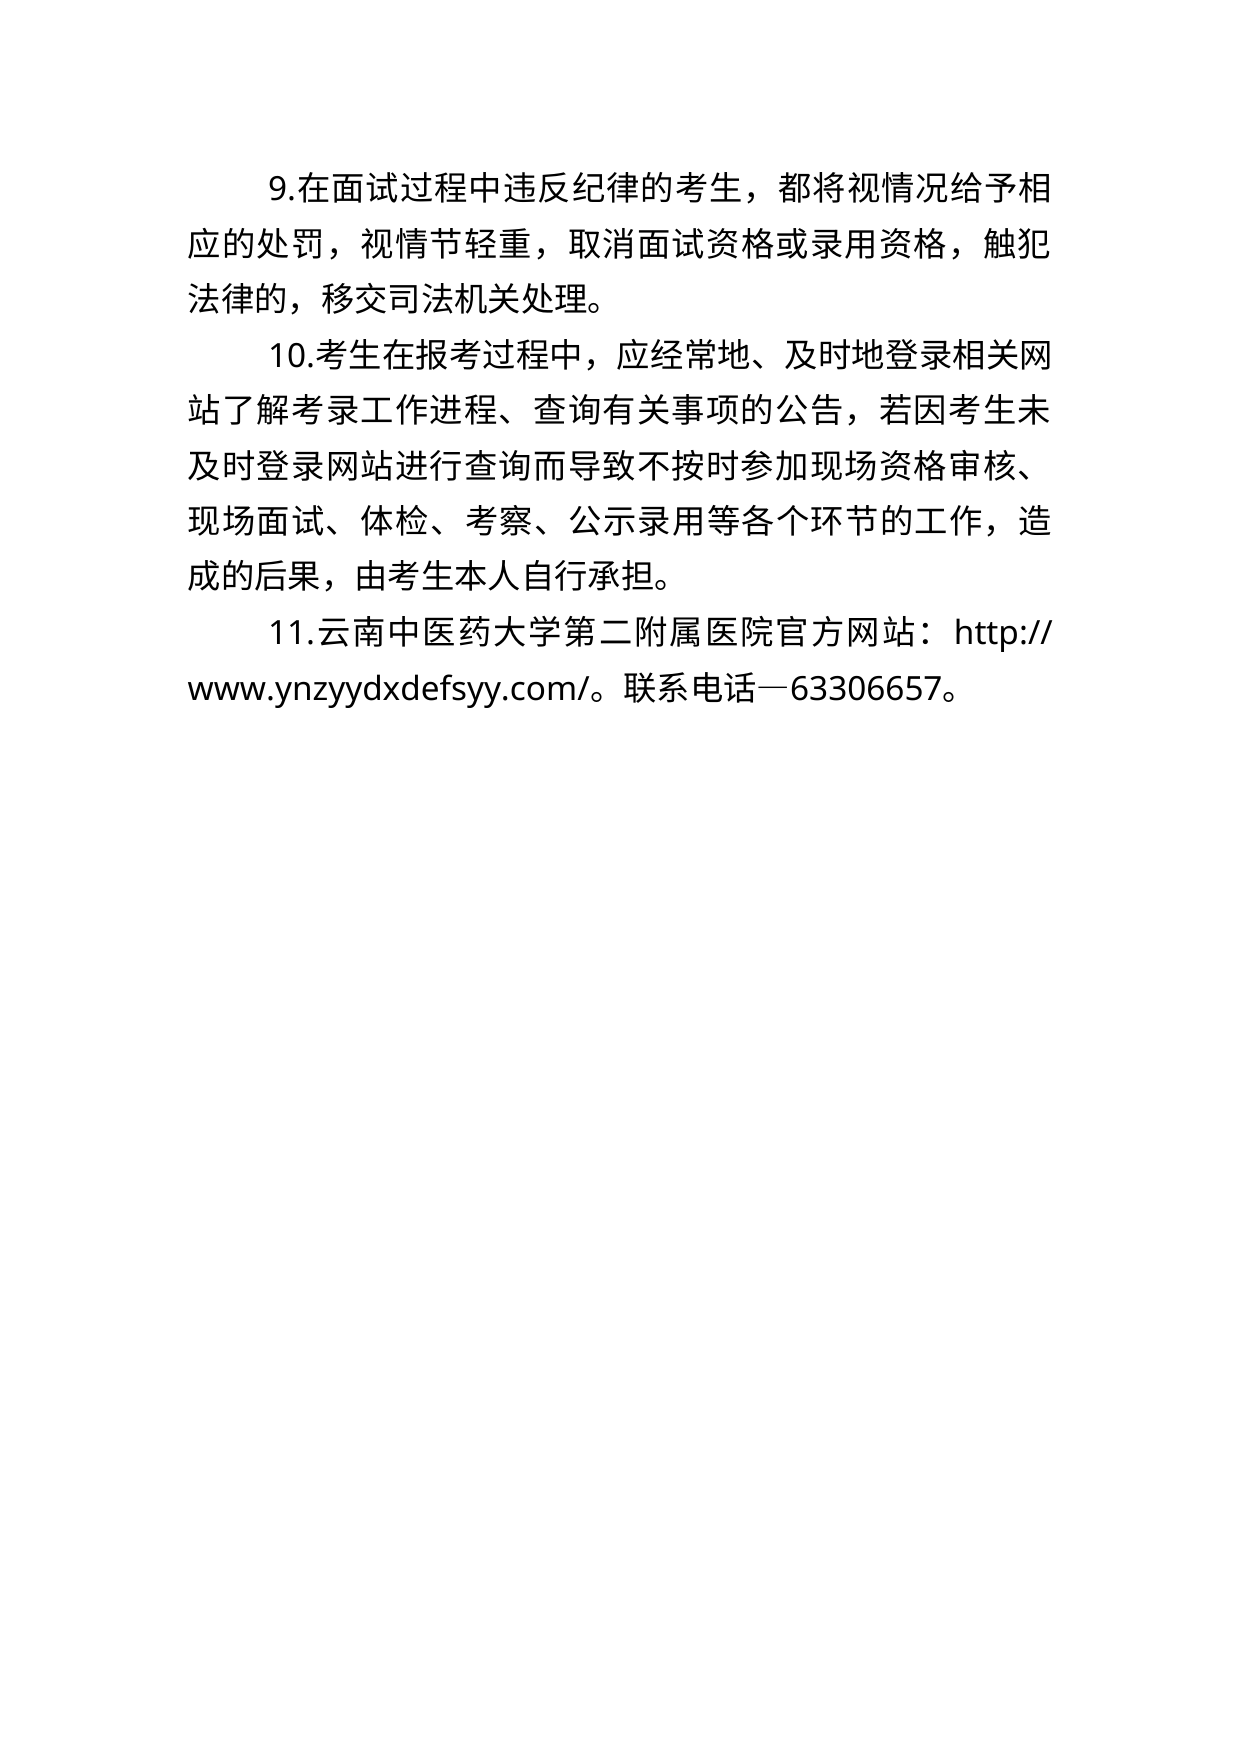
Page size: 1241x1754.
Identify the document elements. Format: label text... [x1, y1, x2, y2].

text 11.云南中医药大学第二附属医院官方网站：http://www.ynzyydxdefsyy.com/。联系电话—63306657。 [187, 606, 1053, 710]
text 9.在面试过程中违反纪律的考生，都将视情况给予相应的处罚，视情节轻重，取消面试资格或录用资格，触犯法律的，移交司法机关处理。 [187, 162, 1053, 321]
text 10.考生在报考过程中，应经常地、及时地登录相关网站了解考录工作进程、查询有关事项的公告，若因考生未及时登录网站进行查询而导致不按时参加现场资格审核、现场面试、体检、考察、公示录用等各个环节的工作，造成的后果，由考生本人自行承担。 [187, 328, 1053, 598]
